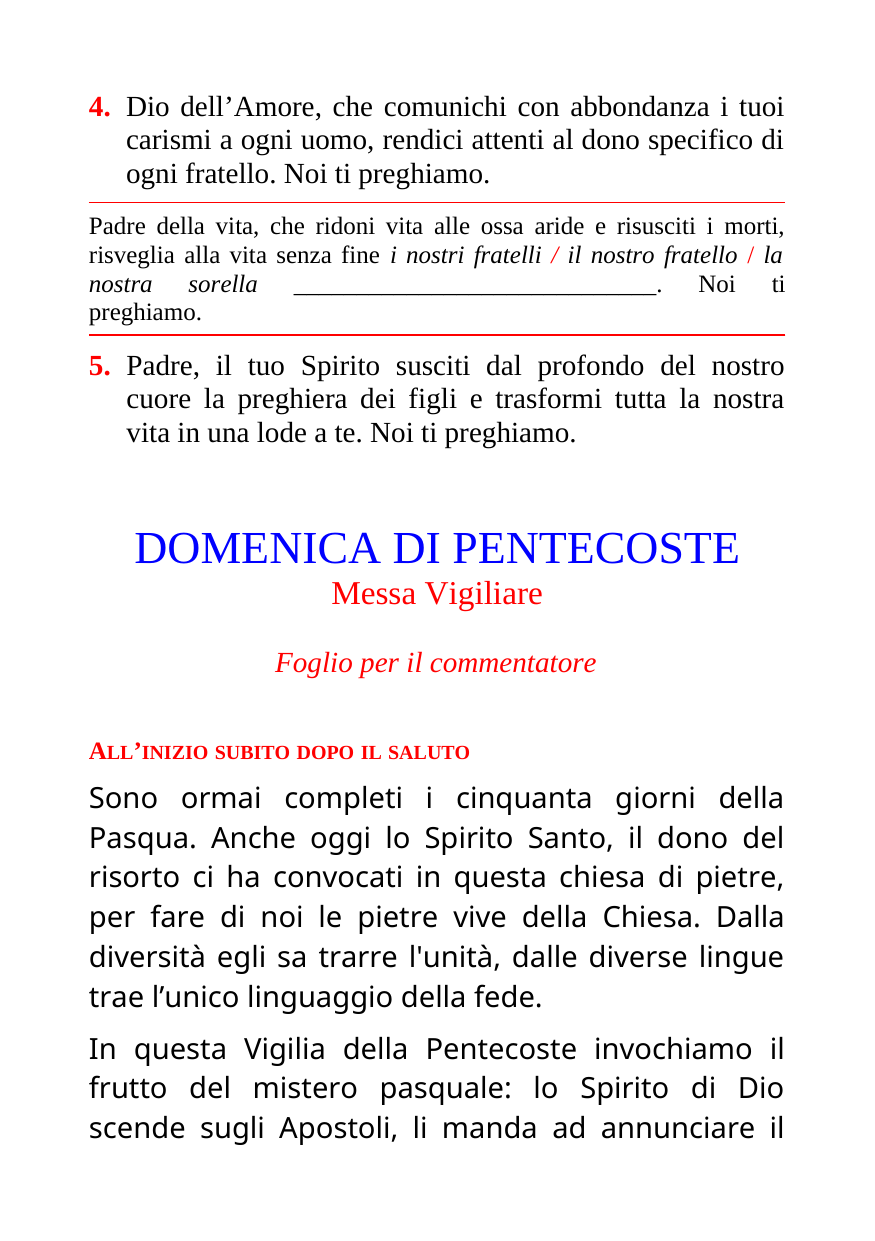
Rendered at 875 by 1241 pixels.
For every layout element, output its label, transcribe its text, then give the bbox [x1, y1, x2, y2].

title DOMENICA DI PENTECOSTE Messa Vigiliare [89, 521, 785, 612]
list Dio dell’Amore, che comunichi con abbondanza i tuoi carismi a ogni uomo, rendici attenti al dono specifico di ogni fratello. Noi ti preghiamo. [89, 89, 785, 189]
text Padre della vita, che ridoni vita alle ossa aride e risusciti i morti, risveglia alla vita senza fine i nostri fratelli / il nostro fratello / la nostra sorella _____________________________. Noi ti preghiamo. [89, 203, 785, 334]
text Foglio per il commentatore [89, 645, 785, 679]
list Padre, il tuo Spirito susciti dal profondo del nostro cuore la preghiera dei figli e trasformi tutta la nostra vita in una lode a te. Noi ti preghiamo. [89, 348, 785, 449]
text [89, 1028, 785, 1147]
text All’inizio subito dopo il saluto [89, 736, 785, 765]
text Sono ormai completi i cinquanta giorni della Pasqua. Anche oggi lo Spirito Santo, il dono del risorto ci ha convocati in questa chiesa di pietre, per fare di noi le pietre vive della Chiesa. Dalla diversità egli sa trarre l'unità, dalle diverse lingue trae l’unico linguaggio della fede. [89, 777, 785, 1016]
